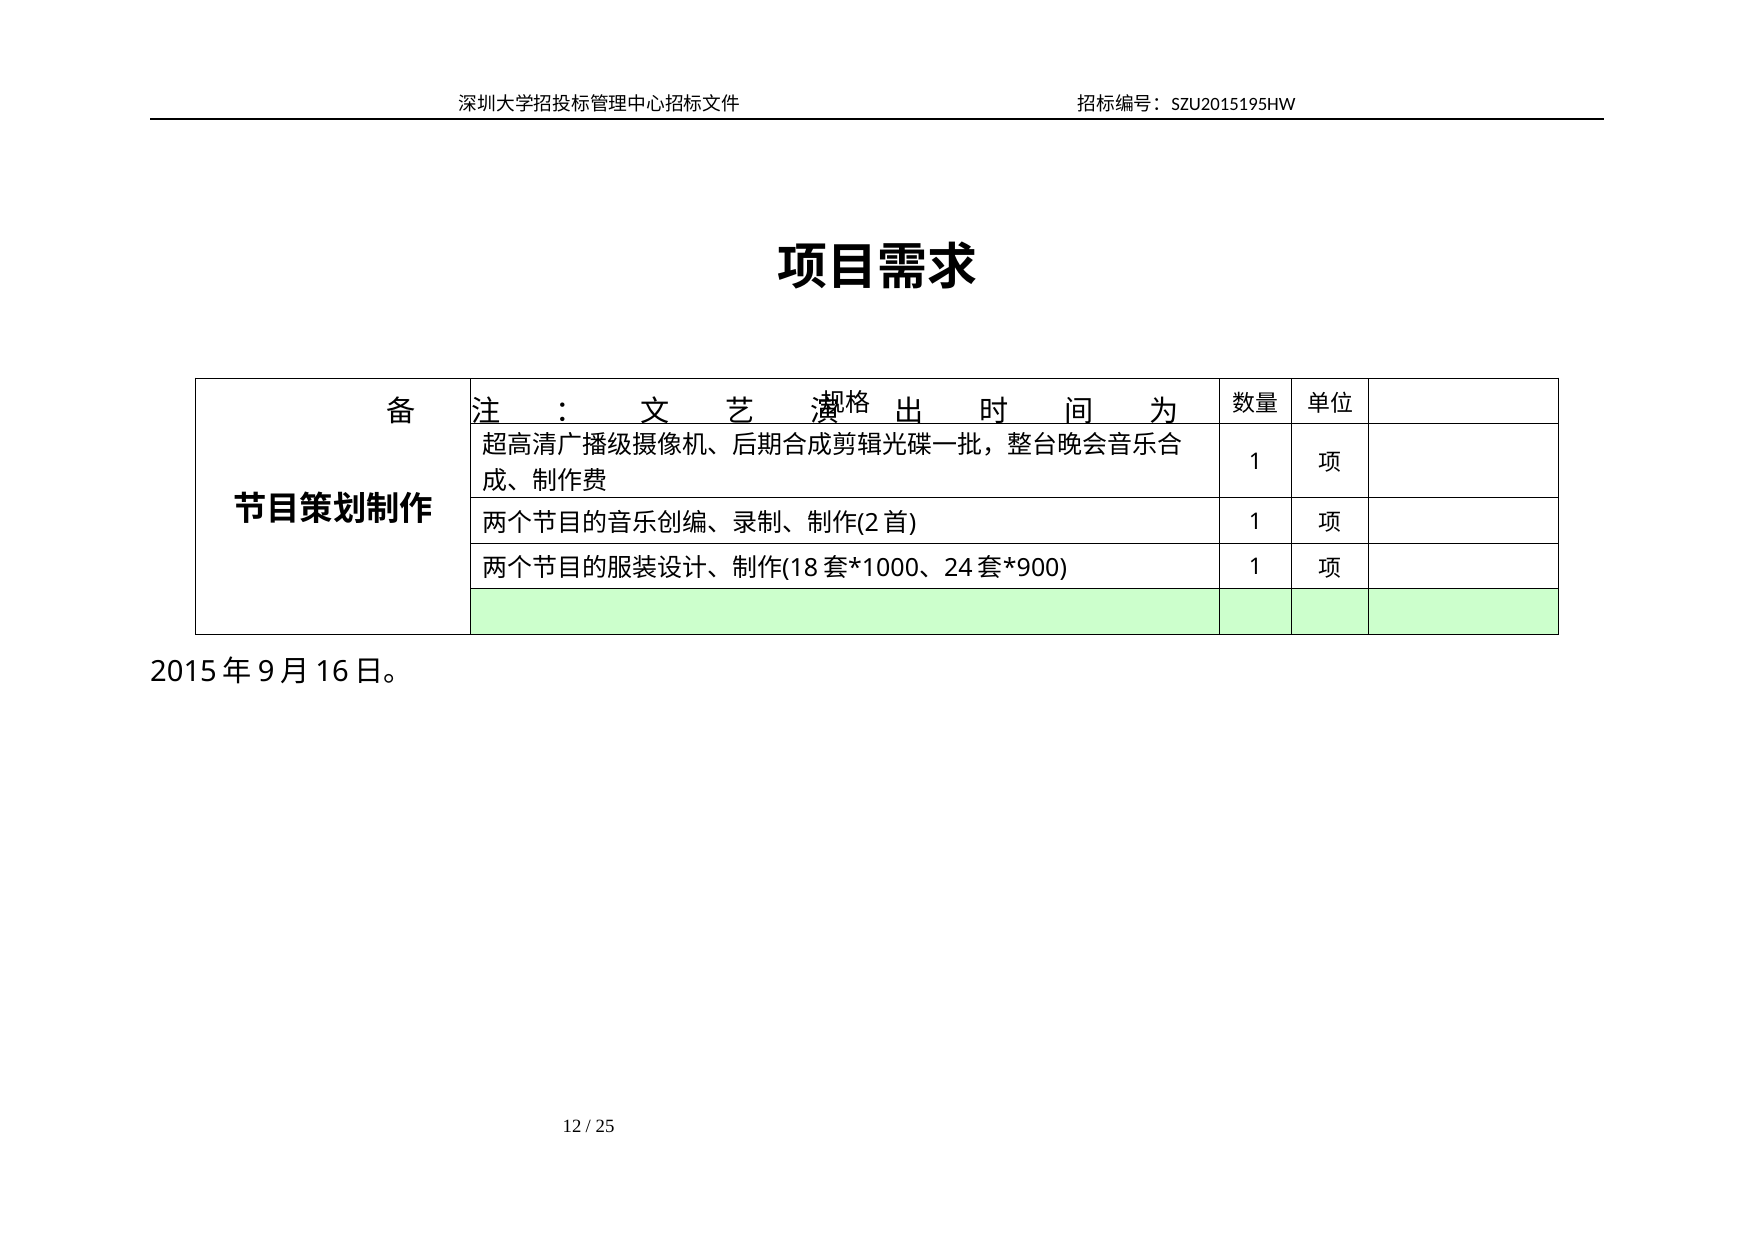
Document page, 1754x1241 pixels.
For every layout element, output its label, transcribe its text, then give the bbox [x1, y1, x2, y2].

table_cell 1 [1220, 544, 1291, 588]
table_cell 两个节目的服装设计、制作(18套*1000、24套*900) [471, 544, 1219, 588]
table_cell [1369, 544, 1558, 588]
table_header 单位 [1292, 379, 1368, 423]
table_cell [1220, 589, 1291, 634]
table_cell 项 [1292, 498, 1368, 543]
table_cell 项 [1292, 424, 1368, 497]
table_cell 1 [1220, 424, 1291, 497]
table_header [1369, 379, 1558, 423]
table_header 数量 [1220, 379, 1291, 423]
table_header 规格 [471, 379, 1219, 423]
table_cell [1369, 498, 1558, 543]
table_cell 超高清广播级摄像机、后期合成剪辑光碟一批，整台晚会音乐合成、制作费 [471, 424, 1219, 497]
table_cell [1369, 589, 1558, 634]
table_cell [471, 589, 1219, 634]
table_header 节目策划制作 [196, 379, 470, 634]
table_cell 两个节目的音乐创编、录制、制作(2首) [471, 498, 1219, 543]
table_cell 1 [1220, 498, 1291, 543]
table_cell [1369, 424, 1558, 497]
table_cell [1292, 589, 1368, 634]
text 备注：文艺演出时间为2015年9月16日。 [150, 376, 1604, 701]
table_cell 项 [1292, 544, 1368, 588]
text 项目需求 [150, 214, 1604, 311]
